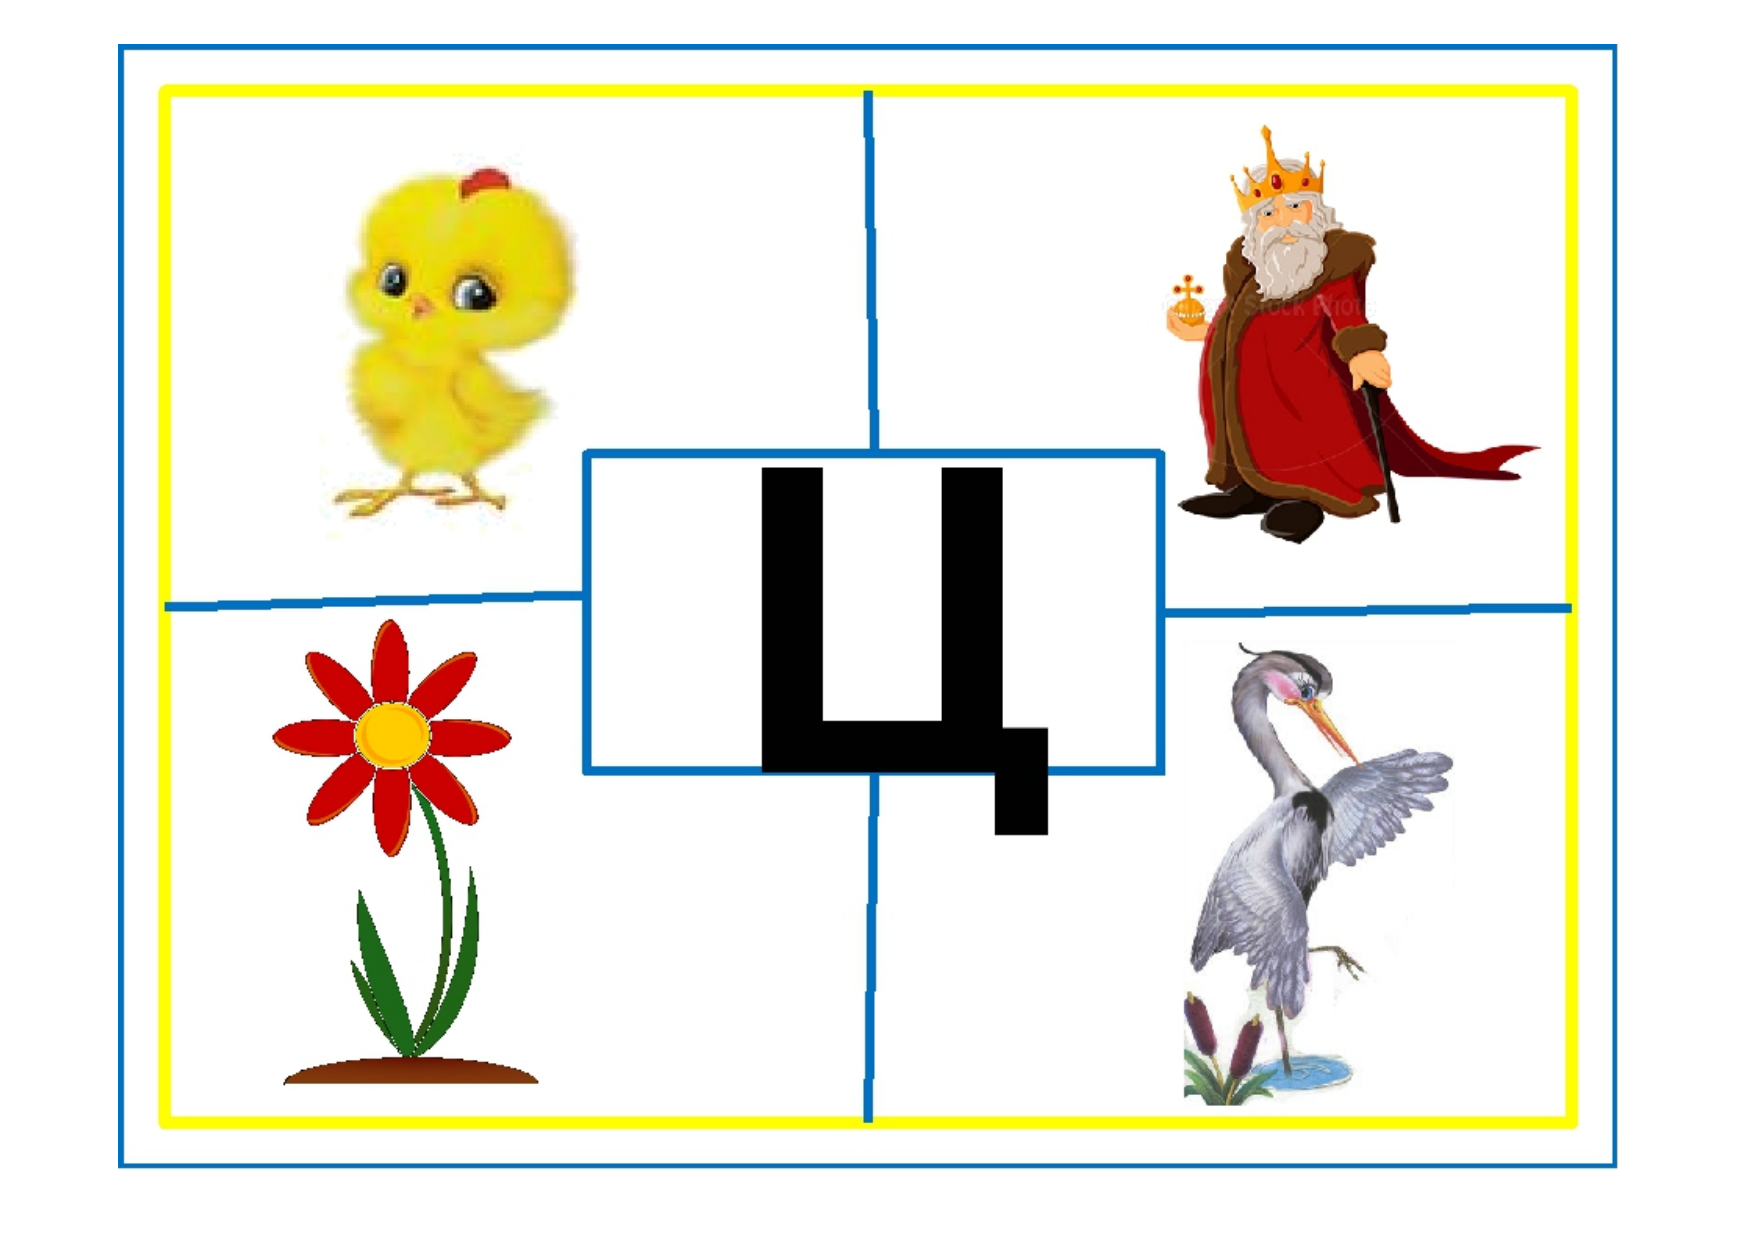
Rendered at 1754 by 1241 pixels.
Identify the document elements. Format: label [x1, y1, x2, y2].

picture [118, 44, 1619, 1170]
